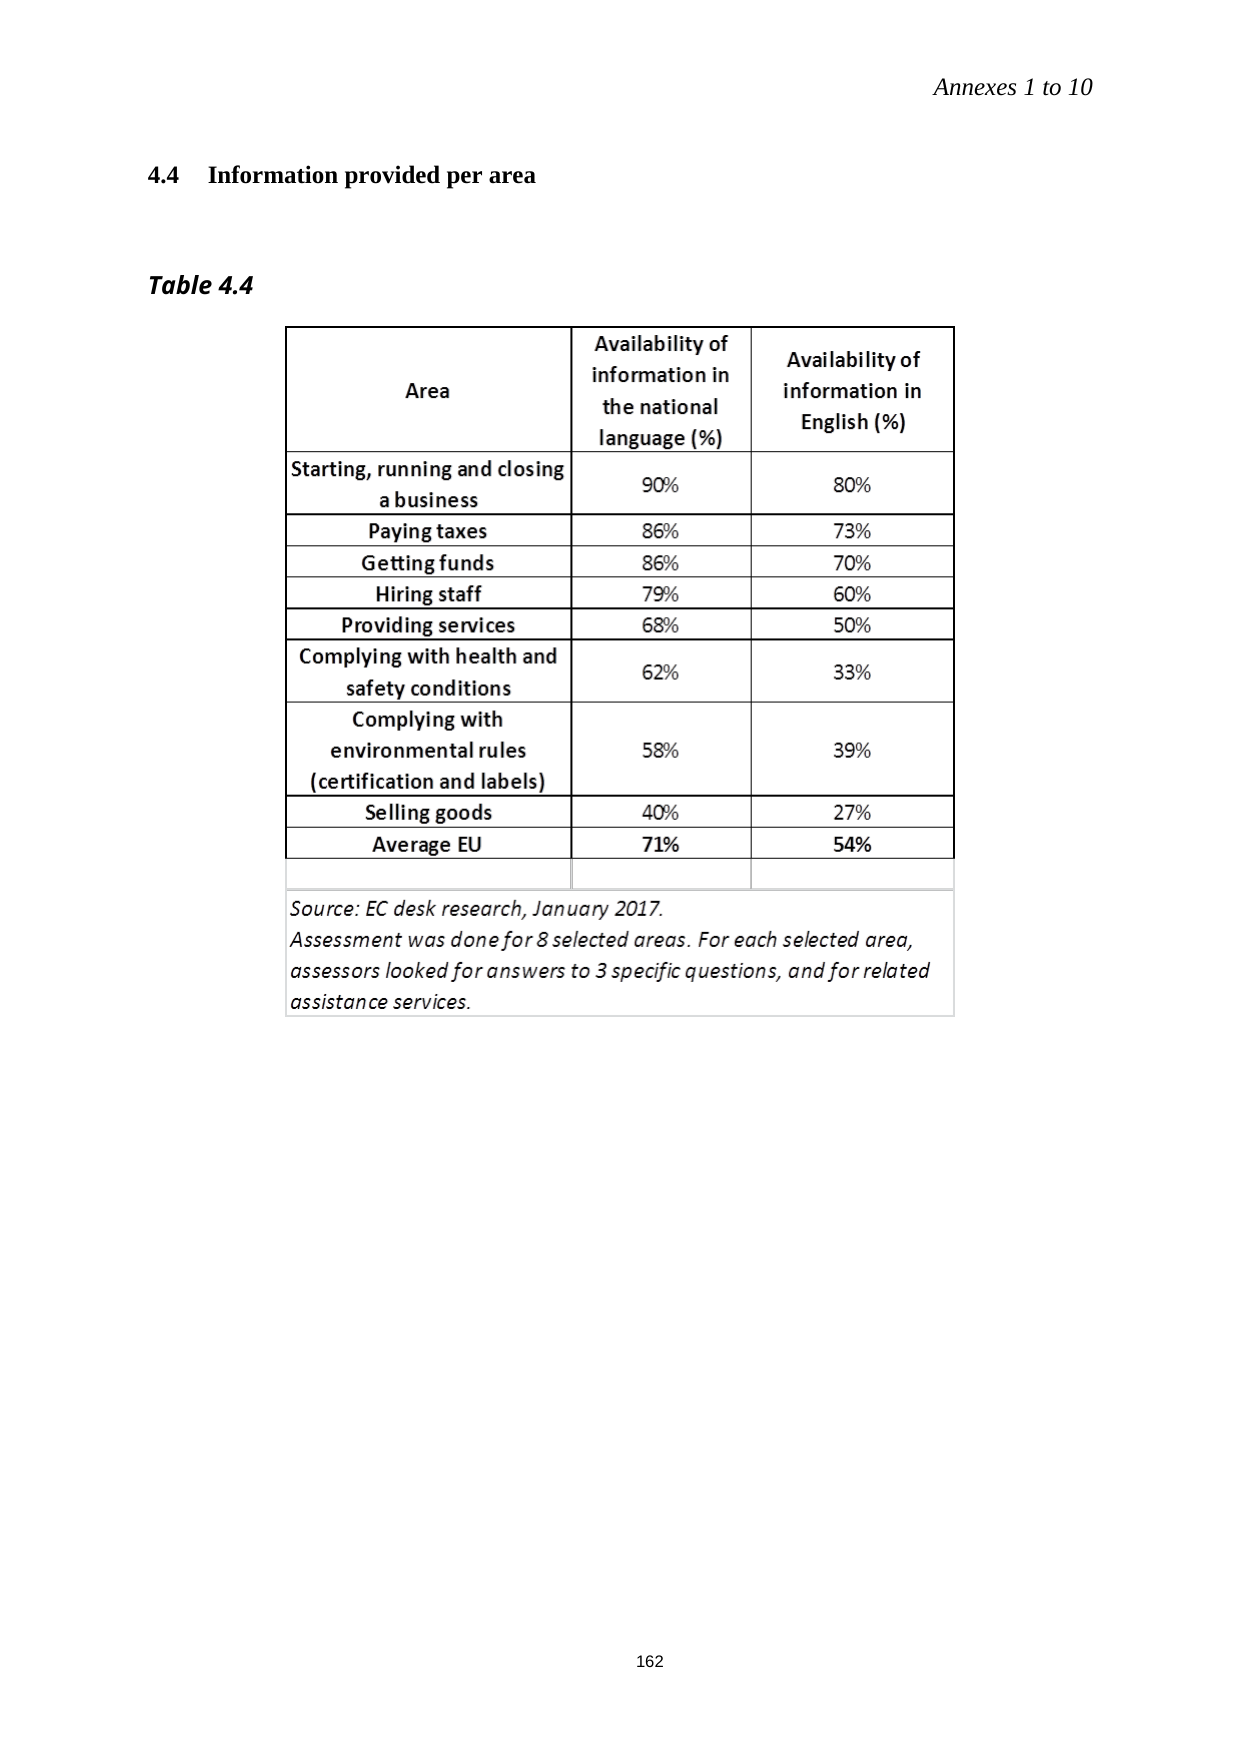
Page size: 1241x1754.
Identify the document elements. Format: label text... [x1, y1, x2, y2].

text Table 4.4 [148, 268, 1092, 302]
picture [285, 326, 956, 1018]
subtitle Information provided per area [148, 160, 1092, 189]
